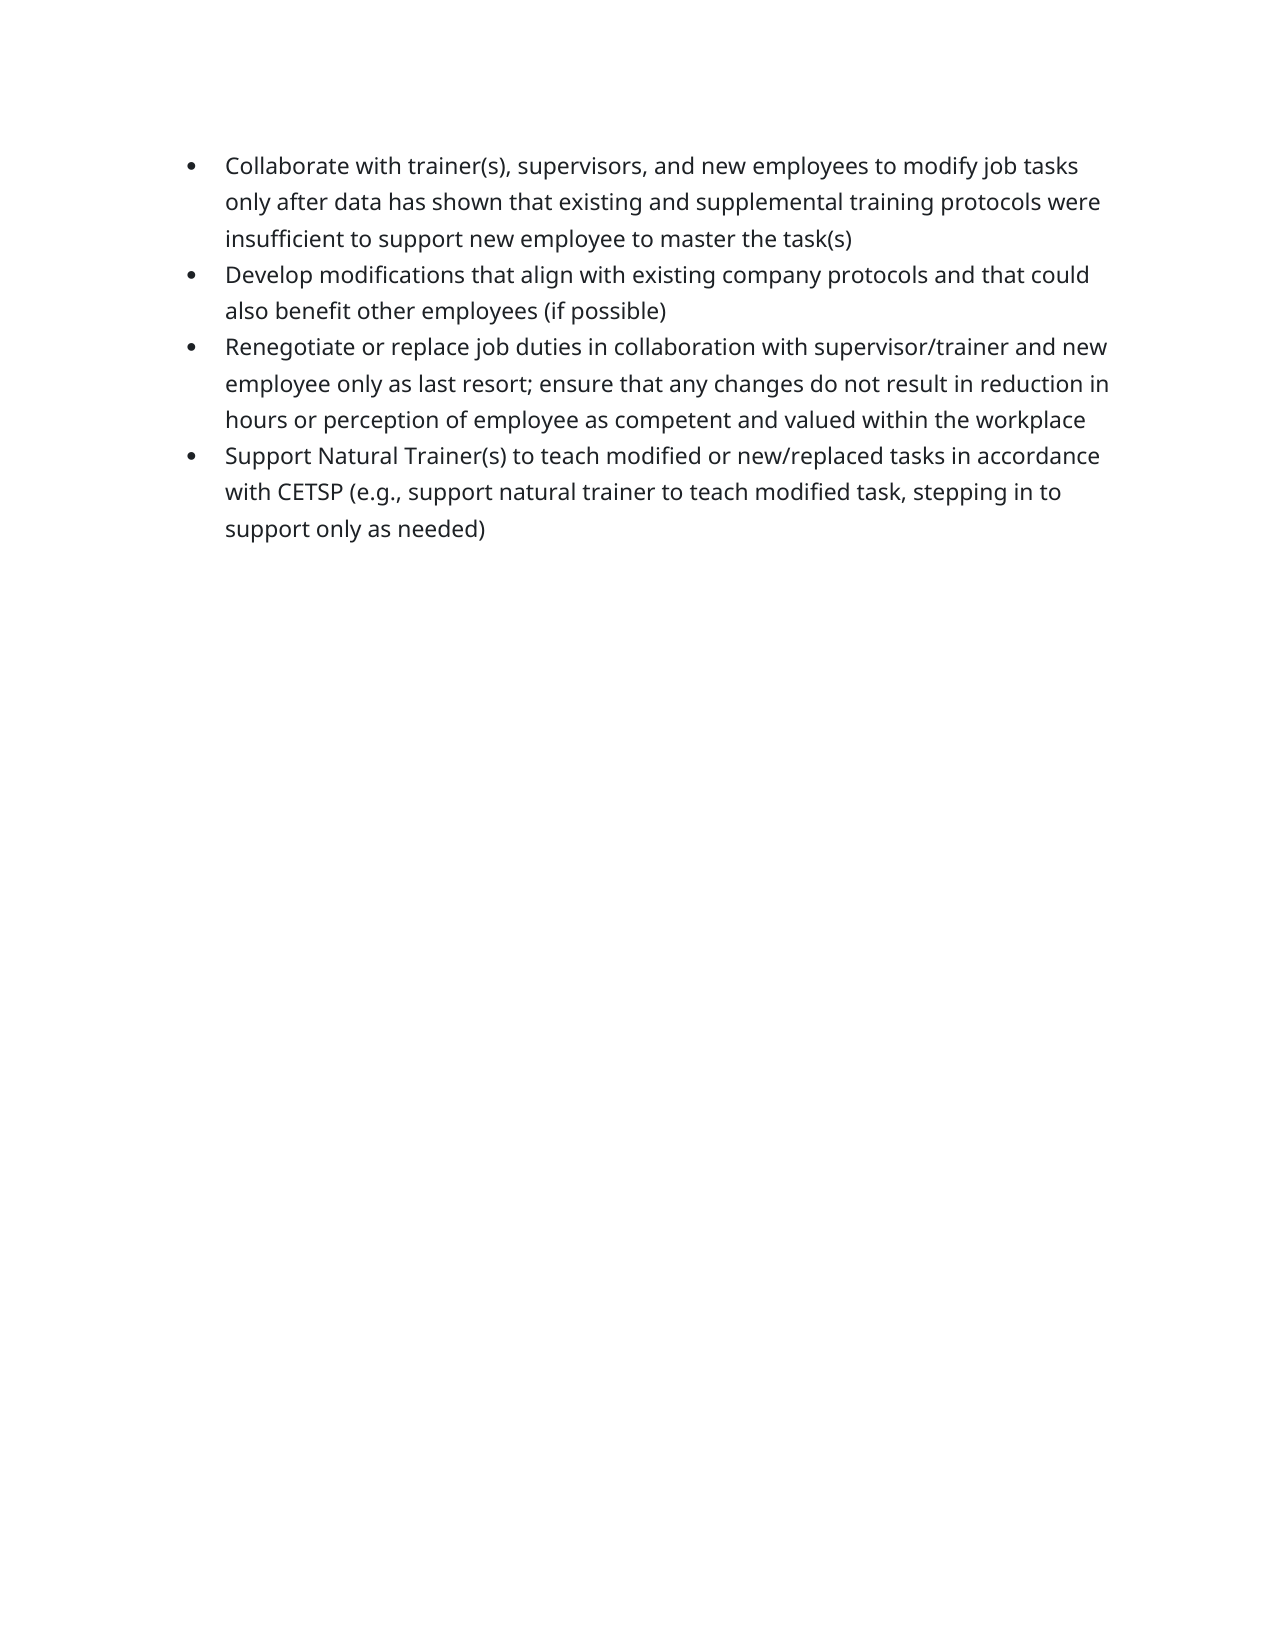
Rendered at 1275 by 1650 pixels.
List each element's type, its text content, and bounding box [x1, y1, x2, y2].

list Support Natural Trainer(s) to teach modified or new/replaced tasks in accordance with CETSP (e.g., support natural trainer to teach modified task, stepping in to support only as needed) [187, 440, 1125, 544]
list Develop modifications that align with existing company protocols and that could also benefit other employees (if possible) [187, 259, 1125, 326]
list Renegotiate or replace job duties in collaboration with supervisor/trainer and new employee only as last resort; ensure that any changes do not result in reduction in hours or perception of employee as competent and valued within the workplace [187, 331, 1125, 435]
list Collaborate with trainer(s), supervisors, and new employees to modify job tasks only after data has shown that existing and supplemental training protocols were insufficient to support new employee to master the task(s) [187, 150, 1125, 254]
